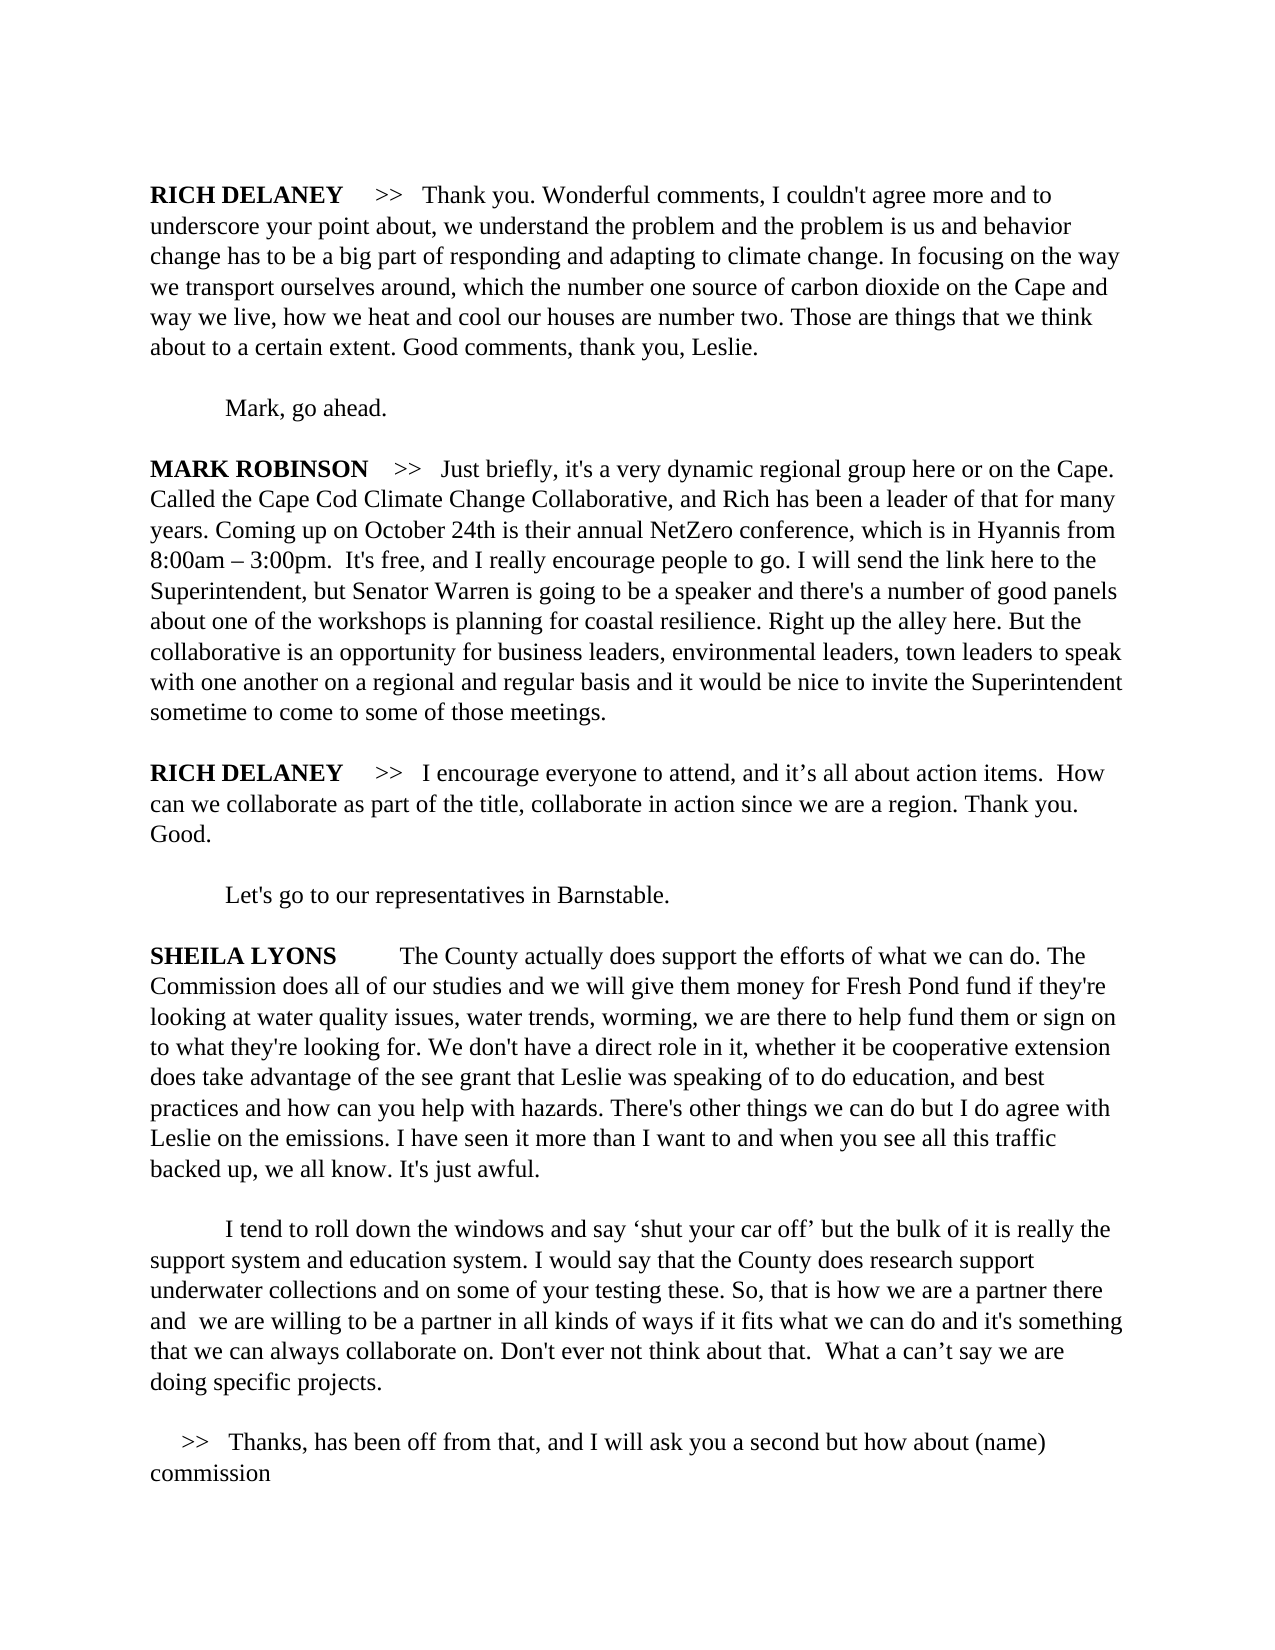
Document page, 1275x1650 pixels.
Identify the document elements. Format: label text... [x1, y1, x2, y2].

text I tend to roll down the windows and say ‘shut your car off’ but the bulk of it is really the support system and education system. I would say that the County does research support underwater collections and on some of your testing these. So, that is how we are a partner there and we are willing to be a partner in all kinds of ways if it fits what we can do and it's something that we can always collaborate on. Don't ever not think about that. What a can’t say we are doing specific projects. [150, 1214, 1125, 1395]
text RICH DELANEY >> Thank you. Wonderful comments, I couldn't agree more and to underscore your point about, we understand the problem and the problem is us and behavior change has to be a big part of responding and adapting to climate change. In focusing on the way we transport ourselves around, which the number one source of carbon dioxide on the Cape and way we live, how we heat and cool our houses are number two. Those are things that we think about to a certain extent. Good comments, thank you, Leslie. [150, 180, 1125, 361]
text Mark, go ahead. [150, 393, 1125, 422]
text MARK ROBINSON >> Just briefly, it's a very dynamic regional group here or on the Cape. Called the Cape Cod Climate Change Collaborative, and Rich has been a leader of that for many years. Coming up on October 24th is their annual NetZero conference, which is in Hyannis from 8:00am – 3:00pm. It's free, and I really encourage people to go. I will send the link here to the Superintendent, but Senator Warren is going to be a speaker and there's a number of good panels about one of the workshops is planning for coastal resilience. Right up the alley here. But the collaborative is an opportunity for business leaders, environmental leaders, town leaders to speak with one another on a regional and regular basis and it would be nice to invite the Superintendent sometime to come to some of those meetings. [150, 454, 1125, 726]
text RICH DELANEY >> I encourage everyone to attend, and it’s all about action items. How can we collaborate as part of the title, collaborate in action since we are a region. Thank you. Good. [150, 758, 1125, 848]
text >> Thanks, has been off from that, and I will ask you a second but how about (name) commission [150, 1427, 1125, 1487]
text Let's go to our representatives in Barnstable. [150, 880, 1125, 909]
text SHEILA LYONS The County actually does support the efforts of what we can do. The Commission does all of our studies and we will give them money for Fresh Pond fund if they're looking at water quality issues, water trends, worming, we are there to help fund them or sign on to what they're looking for. We don't have a direct role in it, whether it be cooperative extension does take advantage of the see grant that Leslie was speaking of to do education, and best practices and how can you help with hazards. There's other things we can do but I do agree with Leslie on the emissions. I have seen it more than I want to and when you see all this traffic backed up, we all know. It's just awful. [150, 941, 1125, 1182]
